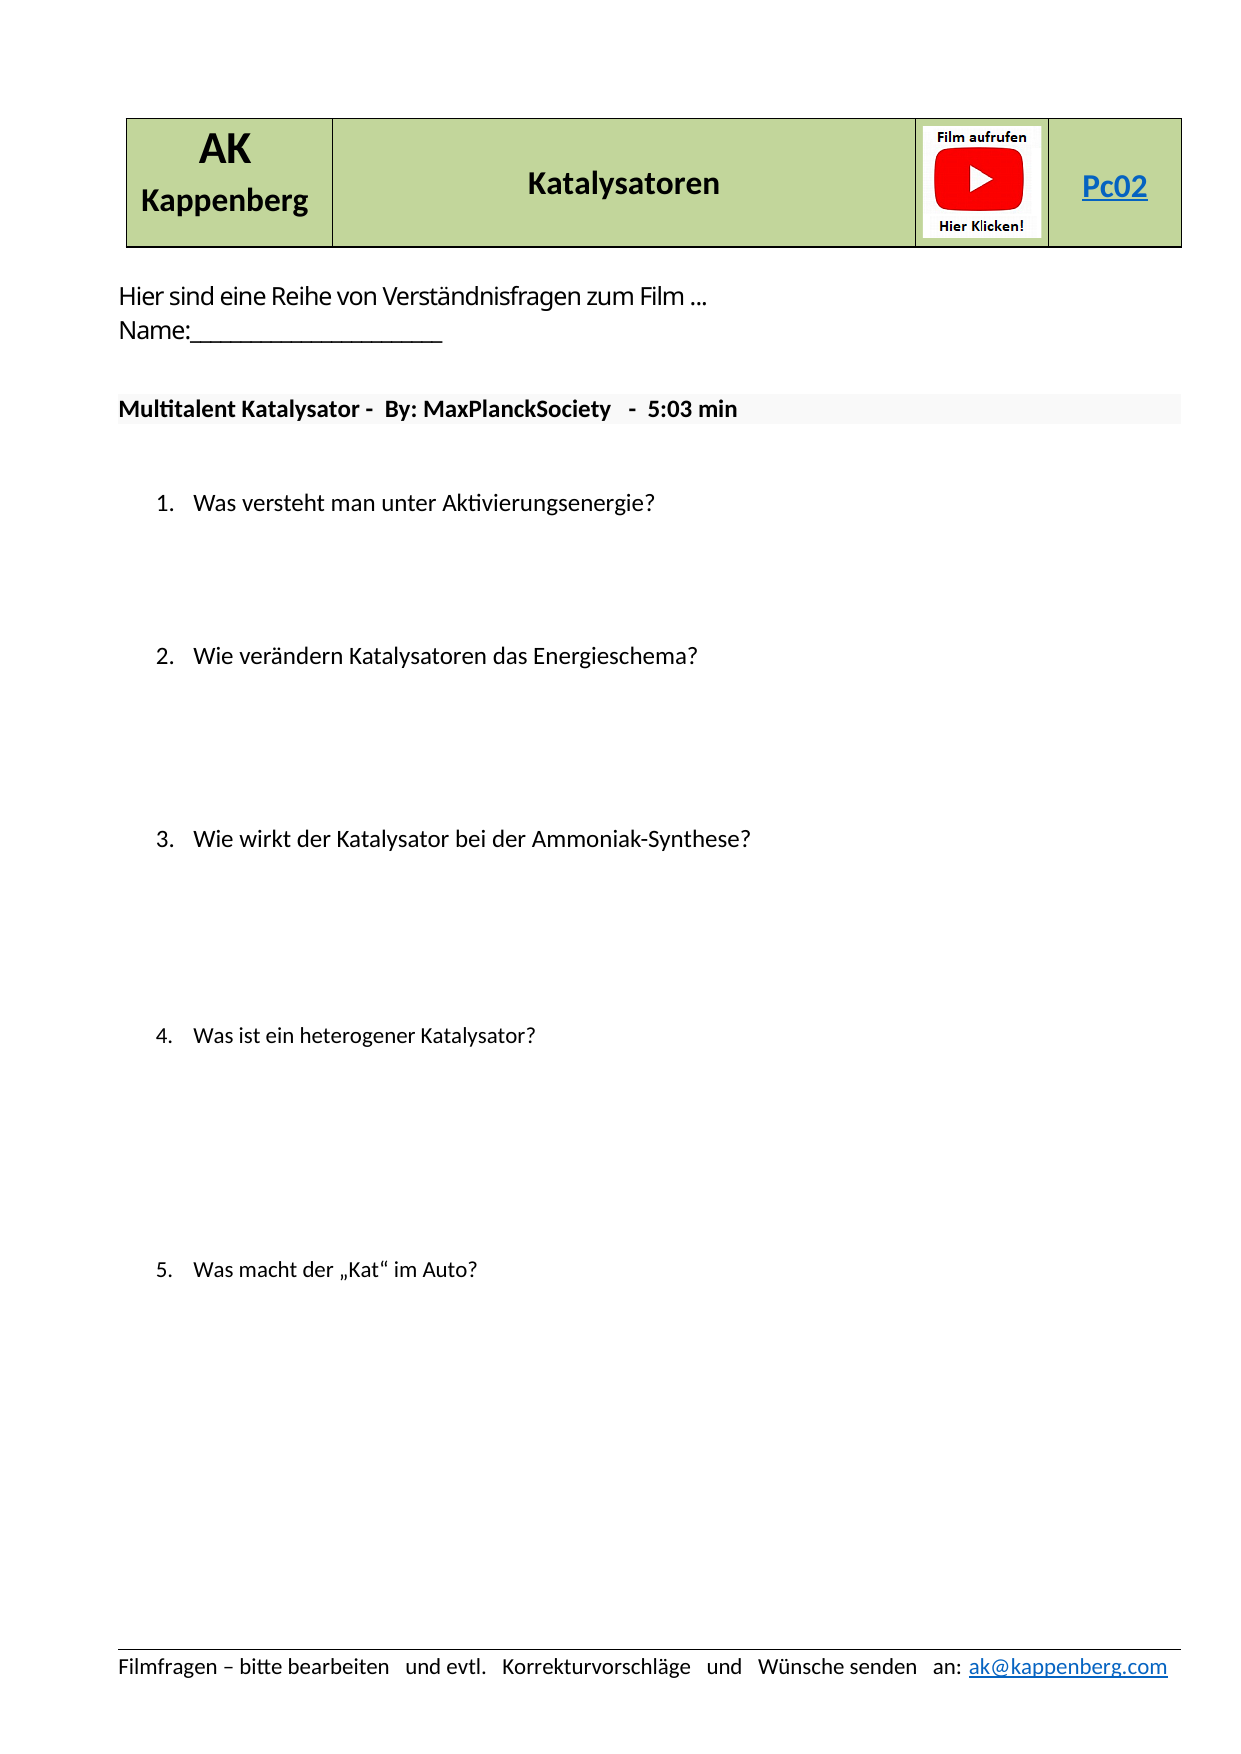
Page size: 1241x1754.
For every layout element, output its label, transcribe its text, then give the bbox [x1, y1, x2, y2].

list Wie verändern Katalysatoren das Energieschema? [156, 640, 1181, 671]
table_header Pc02 [1049, 119, 1181, 246]
table_header Katalysatoren [333, 119, 915, 246]
subtitle Multitalent Katalysator - By: MaxPlanckSociety - 5:03 min [118, 394, 1181, 424]
list Wie wirkt der Katalysator bei der Ammoniak-Synthese? [156, 823, 1181, 854]
table_header AK Kappenberg [127, 119, 332, 246]
table_header [916, 119, 1048, 246]
list Was versteht man unter Aktivierungsenergie? [156, 488, 1181, 518]
title Hier sind eine Reihe von Verständnisfragen zum Film ... Name:_________________________ [118, 279, 1181, 347]
list Was ist ein heterogener Katalysator? [156, 1021, 1181, 1049]
picture [922, 126, 1042, 238]
list Was macht der „Kat“ im Auto? [156, 1255, 1181, 1283]
